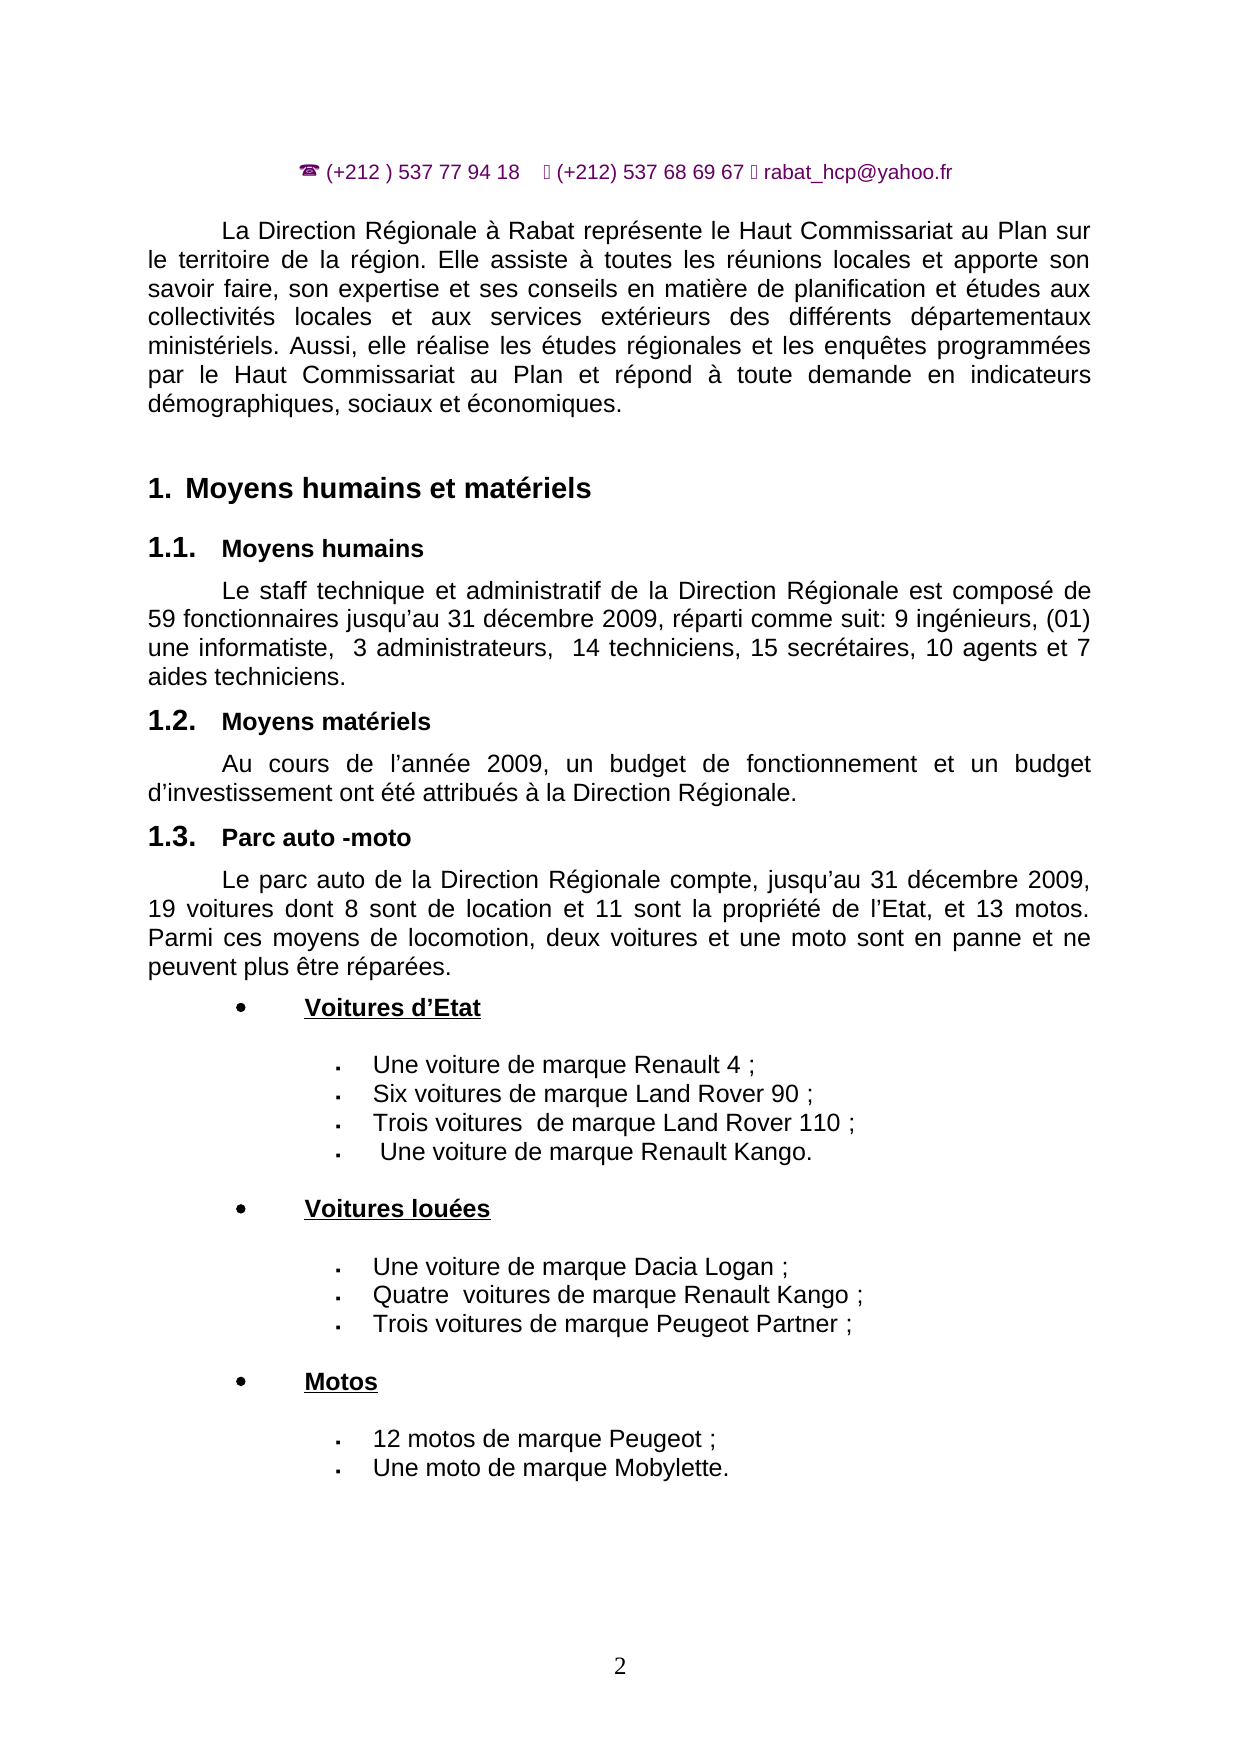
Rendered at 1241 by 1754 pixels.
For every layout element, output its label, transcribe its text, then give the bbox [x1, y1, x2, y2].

text à Rabat représente le Haut Commissariat au Plan sur le territoire de la région. Elle assiste à toutes les réunions locales et apporte son savoir faire, son expertise et ses conseils en matière de planification et études aux collectivités locales et aux services extérieurs des différents départementaux ministériels. Aussi, elle réalise les études régionales et les enquêtes programmées par le Haut Commissariat au Plan et répond à toute demande en indicateurs démographiques, sociaux et économiques. [148, 216, 1092, 417]
list Trois voitures de marque Land Rover 110 ; [335, 1108, 1092, 1137]
list Quatre voitures de marque Renault Kango ; [335, 1281, 1092, 1309]
list 12 motos de marque Peugeot ; [335, 1424, 1092, 1453]
list Moyens matériels [148, 703, 1092, 737]
list Motos [236, 1367, 1092, 1396]
list Une voiture de marque Renault Kango. [335, 1137, 1092, 1165]
list Une voiture de marque Dacia Logan ; [335, 1252, 1092, 1281]
list Moyens humains et matériels [148, 471, 1092, 505]
list Moyens humains [148, 530, 1092, 563]
list Une moto de marque Mobylette. [335, 1453, 1092, 1482]
text Le staff technique et administratif de est composé de 59 fonctionnaires jusqu’au 31 décembre 2009, réparti comme suit: 9 ingénieurs, (01) une informatiste, 3 administrateurs, 14 techniciens, 15 secrétaires, 10 agents et 7 aides techniciens. [148, 576, 1092, 691]
list Voitures d’Etat [236, 993, 1092, 1022]
list Parc auto -moto [148, 819, 1092, 853]
text Le parc auto de compte, jusqu’au 31 décembre 2009, 19 voitures dont 8 sont de location et 11 sont la propriété de l’Etat, et 13 motos. Parmi ces moyens de locomotion, deux voitures et une moto sont en panne et ne peuvent plus être réparées. [148, 865, 1092, 980]
table_cell (+212 ) 537 77 94 18 (+212) 537 68 69 67 rabat_hcp@yahoo.fr [148, 148, 1104, 216]
list Voitures louées [236, 1194, 1092, 1223]
list Une voiture de marque Renault 4 ; [335, 1050, 1092, 1079]
text Au cours de l’année 2009, un budget de fonctionnement et un budget d’investissement ont été attribués à la Direction Régionale. [148, 749, 1092, 807]
list Six voitures de marque Land Rover 90 ; [335, 1079, 1092, 1108]
list Trois voitures de marque Peugeot Partner ; [335, 1309, 1092, 1338]
